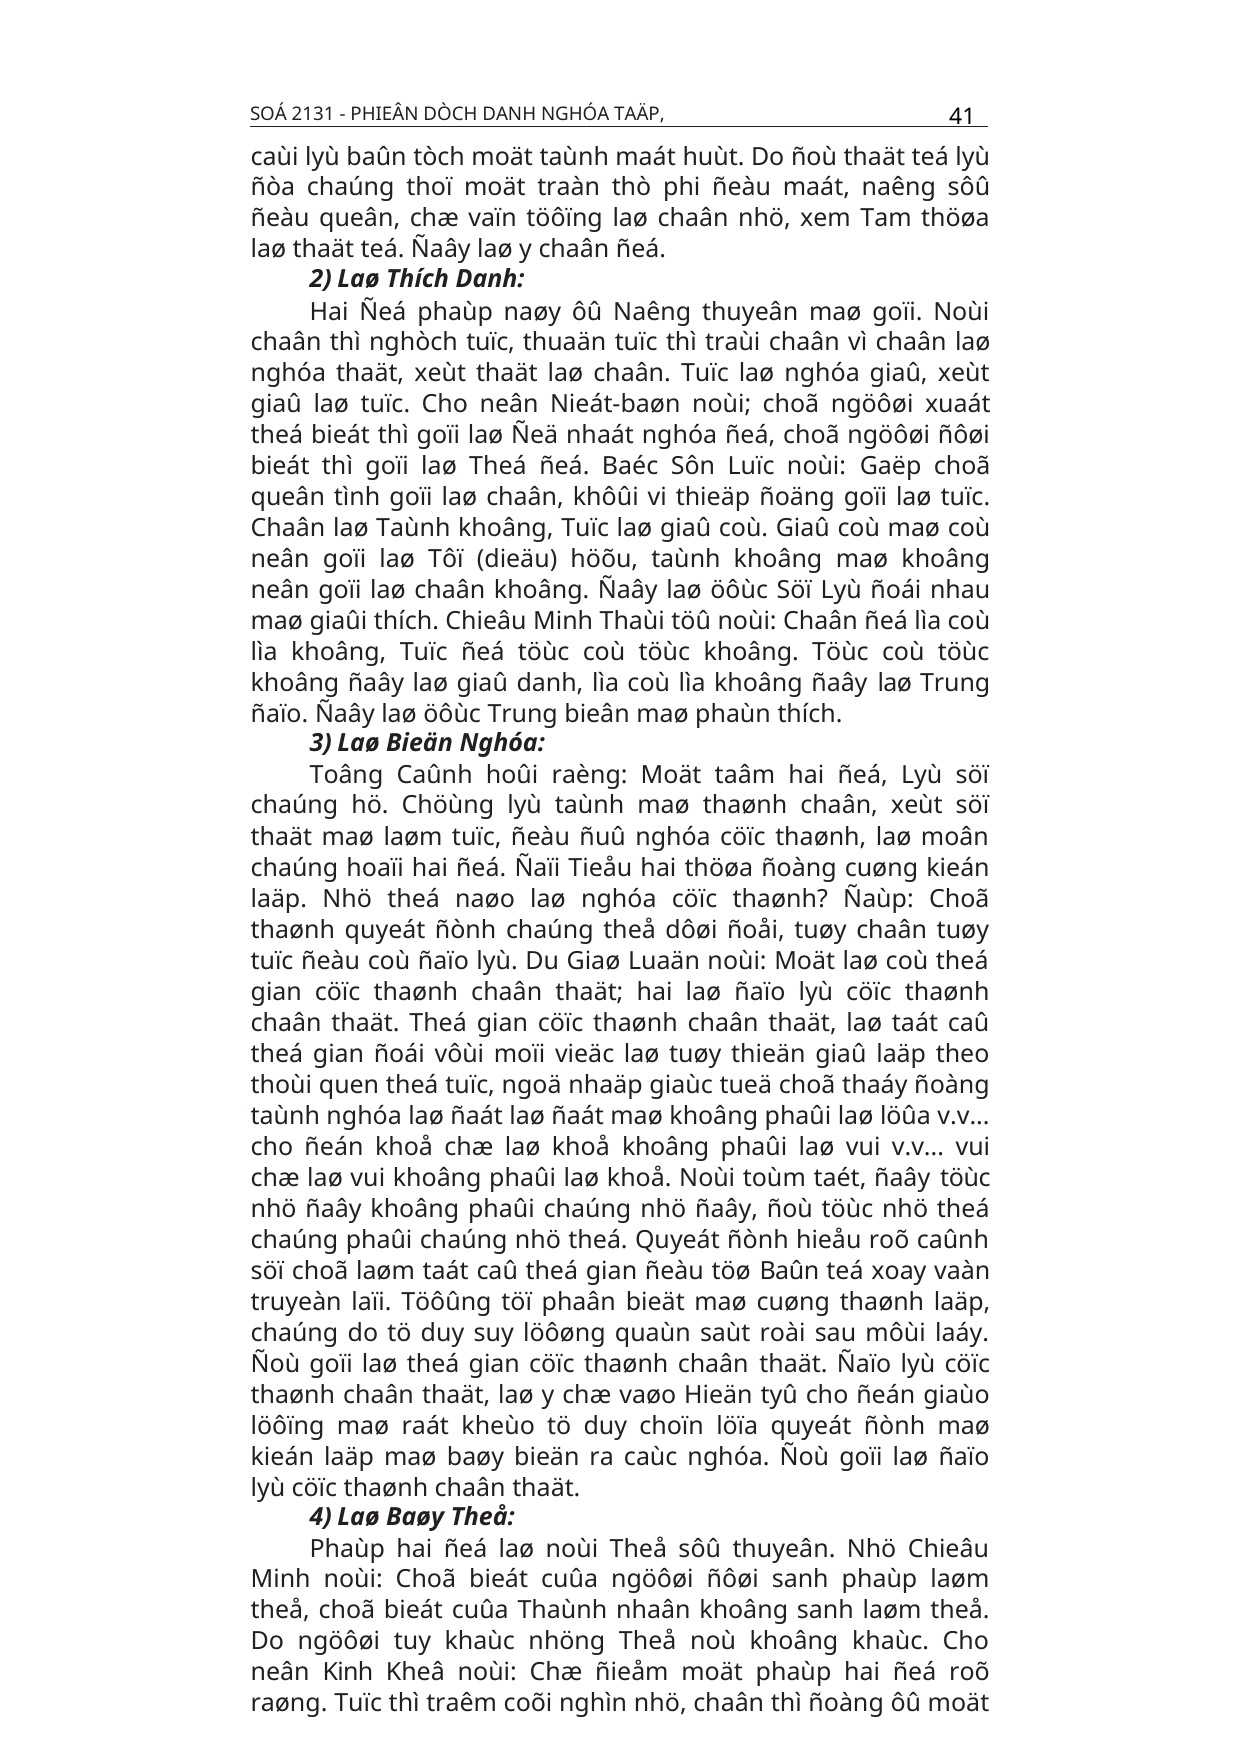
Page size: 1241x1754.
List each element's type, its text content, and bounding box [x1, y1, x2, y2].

text caùi lyù baûn tòch moät taùnh maát huùt. Do ñoù thaät teá lyù ñòa chaúng thoï moät traàn thò phi ñeàu maát, naêng sôû ñeàu queân, chæ vaïn töôïng laø chaân nhö, xem Tam thöøa laø thaät teá. Ñaây laø y chaân ñeá. [250, 141, 990, 265]
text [250, 1533, 990, 1719]
subtitle Laø Thích Danh: [309, 265, 1065, 294]
subtitle Laø Baøy Theå: [309, 1504, 1065, 1531]
subtitle Laø Bieän Nghóa: [309, 730, 1065, 757]
text Hai Ñeá phaùp naøy ôû Naêng thuyeân maø goïi. Noùi chaân thì nghòch tuïc, thuaän tuïc thì traùi chaân vì chaân laø nghóa thaät, xeùt thaät laø chaân. Tuïc laø nghóa giaû, xeùt giaû laø tuïc. Cho neân Nieát-baøn noùi; choã ngöôøi xuaát theá bieát thì goïi laø Ñeä nhaát nghóa ñeá, choã ngöôøi ñôøi bieát thì goïi laø Theá ñeá. Baéc Sôn Luïc noùi: Gaëp choã queân tình goïi laø chaân, khôûi vi thieäp ñoäng goïi laø tuïc. Chaân laø Taùnh khoâng, Tuïc laø giaû coù. Giaû coù maø coù neân goïi laø Tôï (dieäu) höõu, taùnh khoâng maø khoâng neân goïi laø chaân khoâng. Ñaây laø öôùc Söï Lyù ñoái nhau maø giaûi thích. Chieâu Minh Thaùi töû noùi: Chaân ñeá lìa coù lìa khoâng, Tuïc ñeá töùc coù töùc khoâng. Töùc coù töùc khoâng ñaây laø giaû danh, lìa coù lìa khoâng ñaây laø Trung ñaïo. Ñaây laø öôùc Trung bieân maø phaùn thích. [250, 295, 990, 730]
text Toâng Caûnh hoûi raèng: Moät taâm hai ñeá, Lyù söï chaúng hö. Chöùng lyù taùnh maø thaønh chaân, xeùt söï thaät maø laøm tuïc, ñeàu ñuû nghóa cöïc thaønh, laø moân chaúng hoaïi hai ñeá. Ñaïi Tieåu hai thöøa ñoàng cuøng kieán laäp. Nhö theá naøo laø nghóa cöïc thaønh? Ñaùp: Choã thaønh quyeát ñònh chaúng theå dôøi ñoåi, tuøy chaân tuøy tuïc ñeàu coù ñaïo lyù. Du Giaø Luaän noùi: Moät laø coù theá gian cöïc thaønh chaân thaät; hai laø ñaïo lyù cöïc thaønh chaân thaät. Theá gian cöïc thaønh chaân thaät, laø taát caû theá gian ñoái vôùi moïi vieäc laø tuøy thieän giaû laäp theo thoùi quen theá tuïc, ngoä nhaäp giaùc tueä choã thaáy ñoàng taùnh nghóa laø ñaát laø ñaát maø khoâng phaûi laø löûa v.v... cho ñeán khoå chæ laø khoå khoâng phaûi laø vui v.v... vui chæ laø vui khoâng phaûi laø khoå. Noùi toùm taét, ñaây töùc nhö ñaây khoâng phaûi chaúng nhö ñaây, ñoù töùc nhö theá chaúng phaûi chaúng nhö theá. Quyeát ñònh hieåu roõ caûnh söï choã laøm taát caû theá gian ñeàu töø Baûn teá xoay vaàn truyeàn laïi. Töôûng töï phaân bieät maø cuøng thaønh laäp, chaúng do tö duy suy löôøng quaùn saùt roài sau môùi laáy. Ñoù goïi laø theá gian cöïc thaønh chaân thaät. Ñaïo lyù cöïc thaønh chaân thaät, laø y chæ vaøo Hieän tyû cho ñeán giaùo löôïng maø raát kheùo tö duy choïn löïa quyeát ñònh maø kieán laäp maø baøy bieän ra caùc nghóa. Ñoù goïi laø ñaïo lyù cöïc thaønh chaân thaät. [250, 759, 990, 1504]
